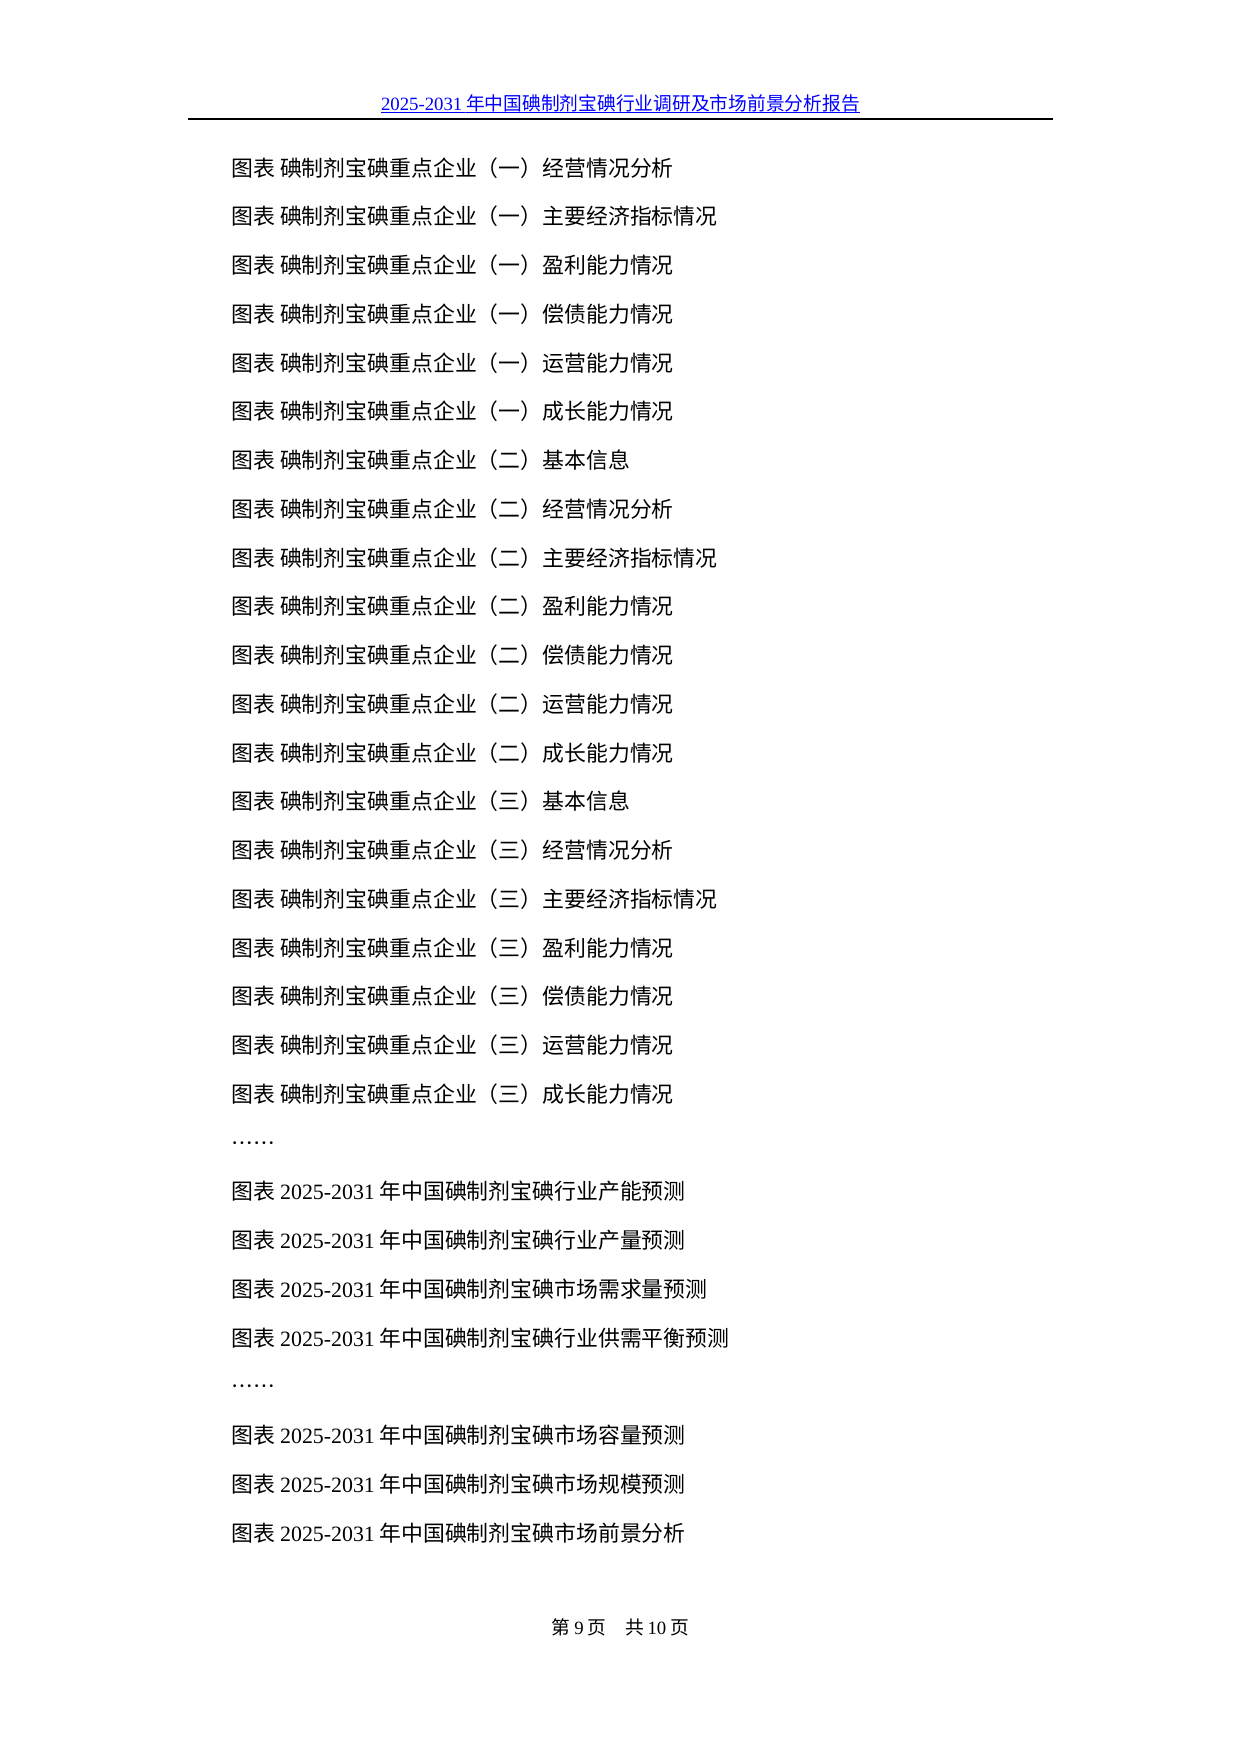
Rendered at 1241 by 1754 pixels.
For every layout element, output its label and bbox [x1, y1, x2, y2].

text [187, 150, 1053, 1548]
